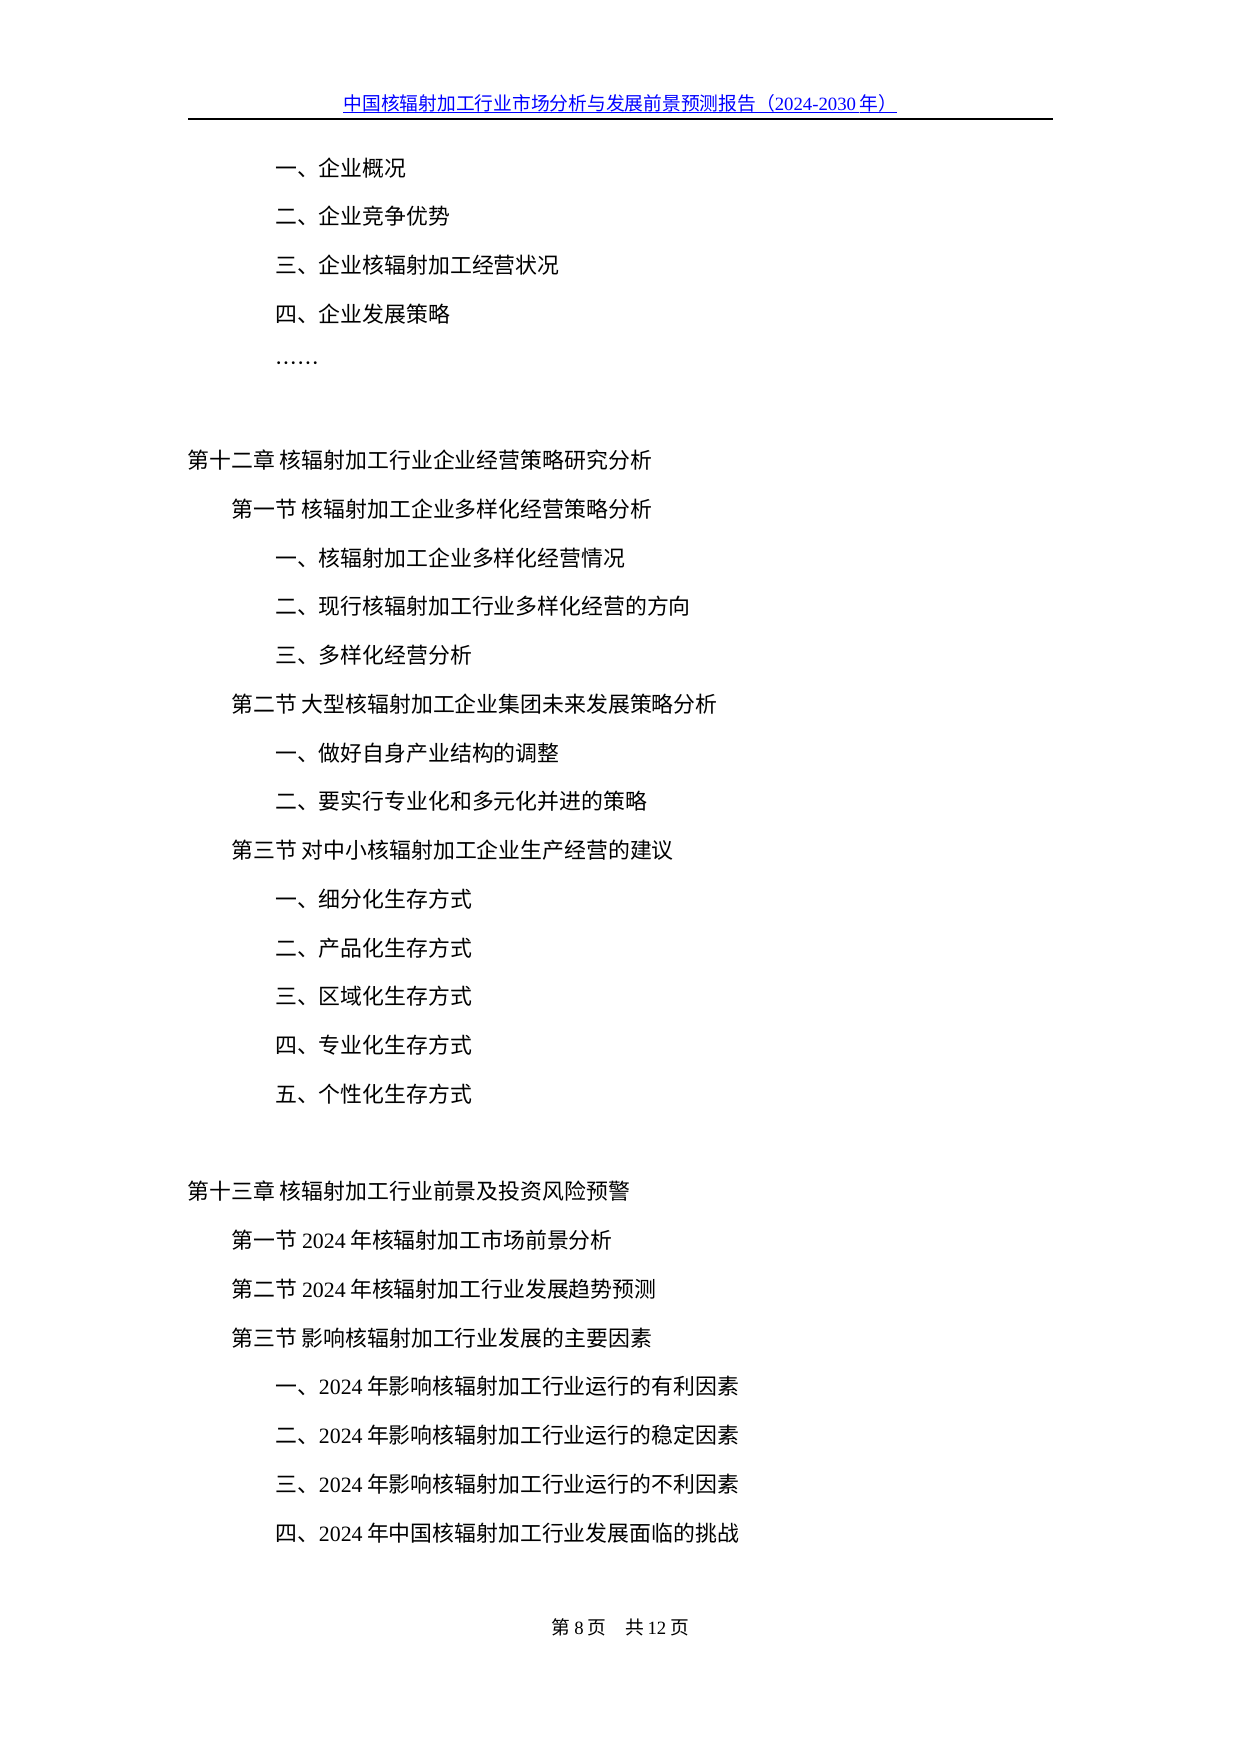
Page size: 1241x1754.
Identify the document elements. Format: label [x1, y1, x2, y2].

text [187, 150, 1053, 1548]
